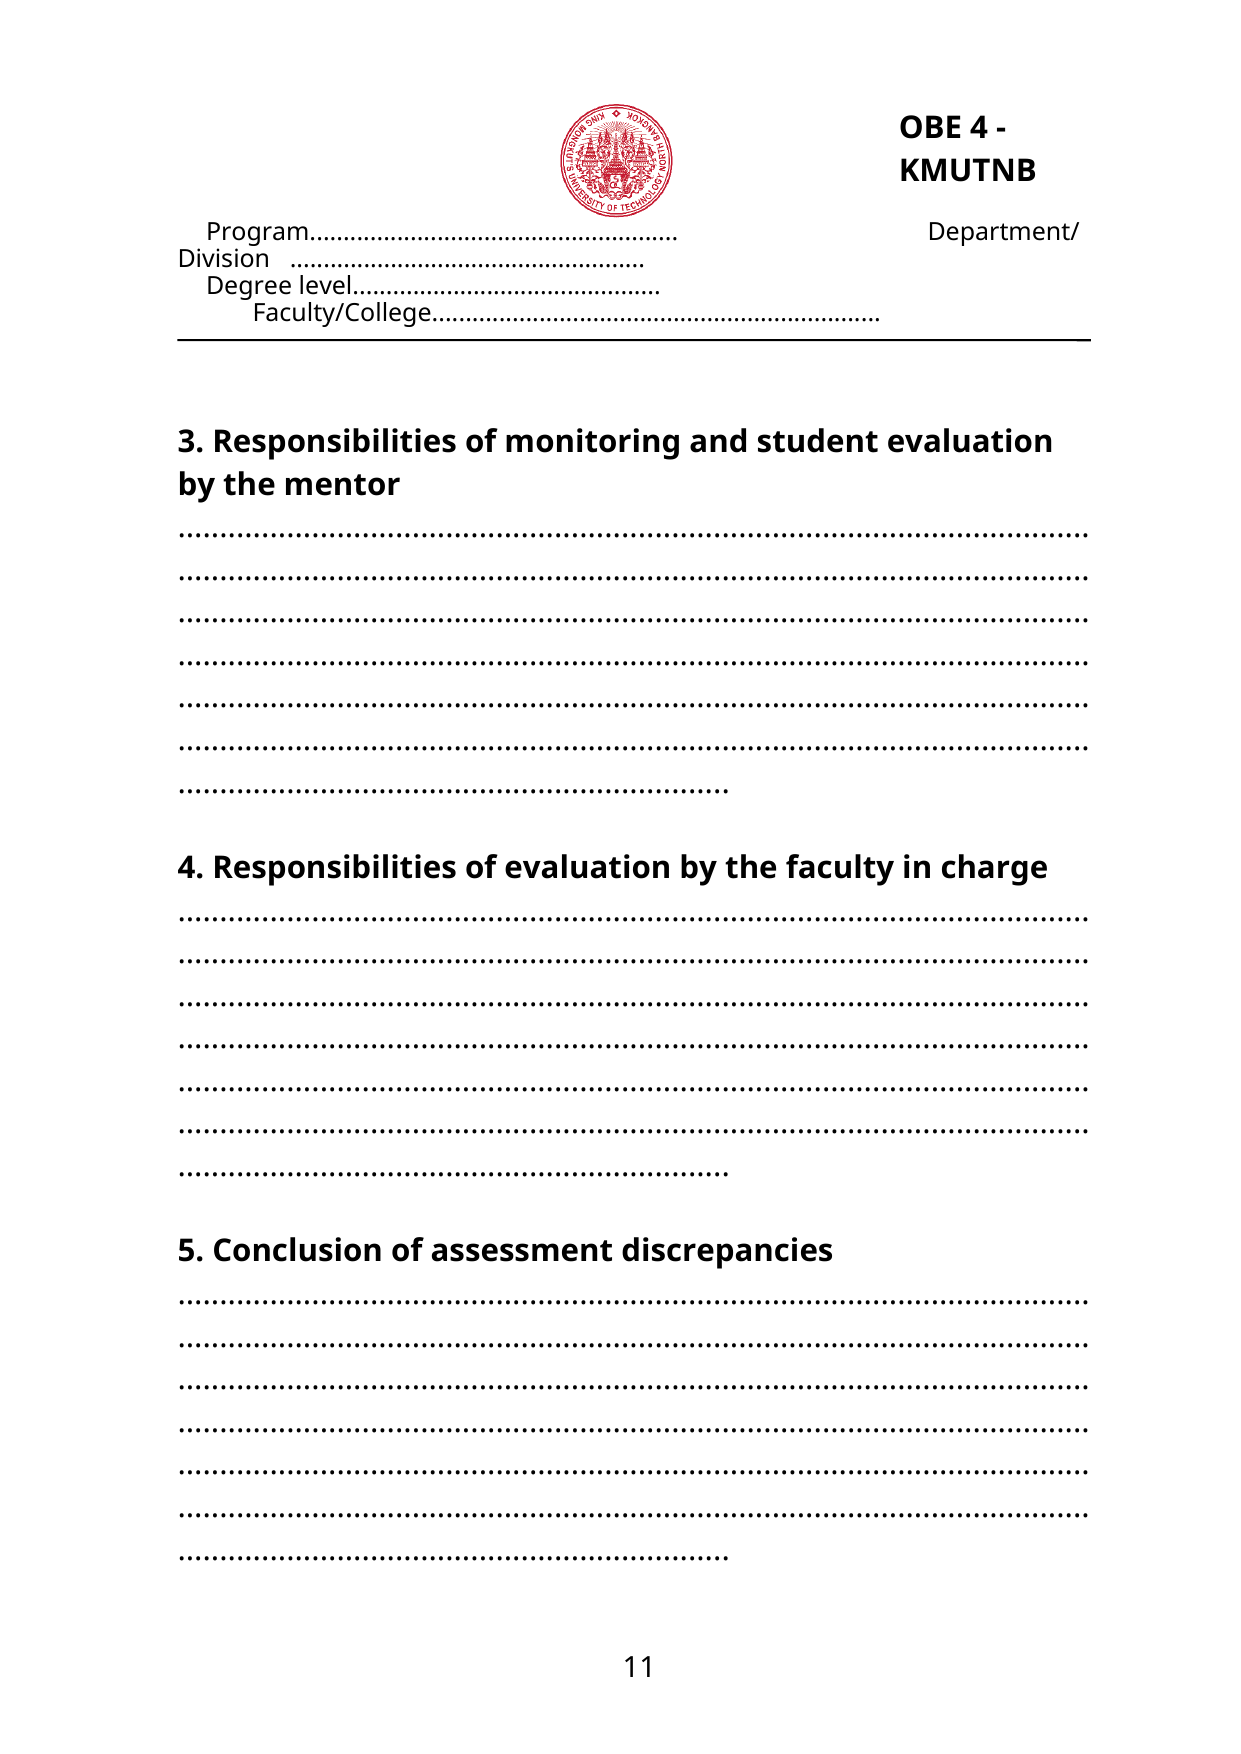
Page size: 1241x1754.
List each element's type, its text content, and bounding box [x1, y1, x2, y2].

text 3. Responsibilities of monitoring and student evaluation by the mentor [177, 419, 1092, 504]
picture [558, 102, 674, 219]
text 5. Conclusion of assessment discrepancies [177, 1228, 1092, 1271]
text 4. Responsibilities of evaluation by the faculty in charge [177, 845, 1092, 887]
